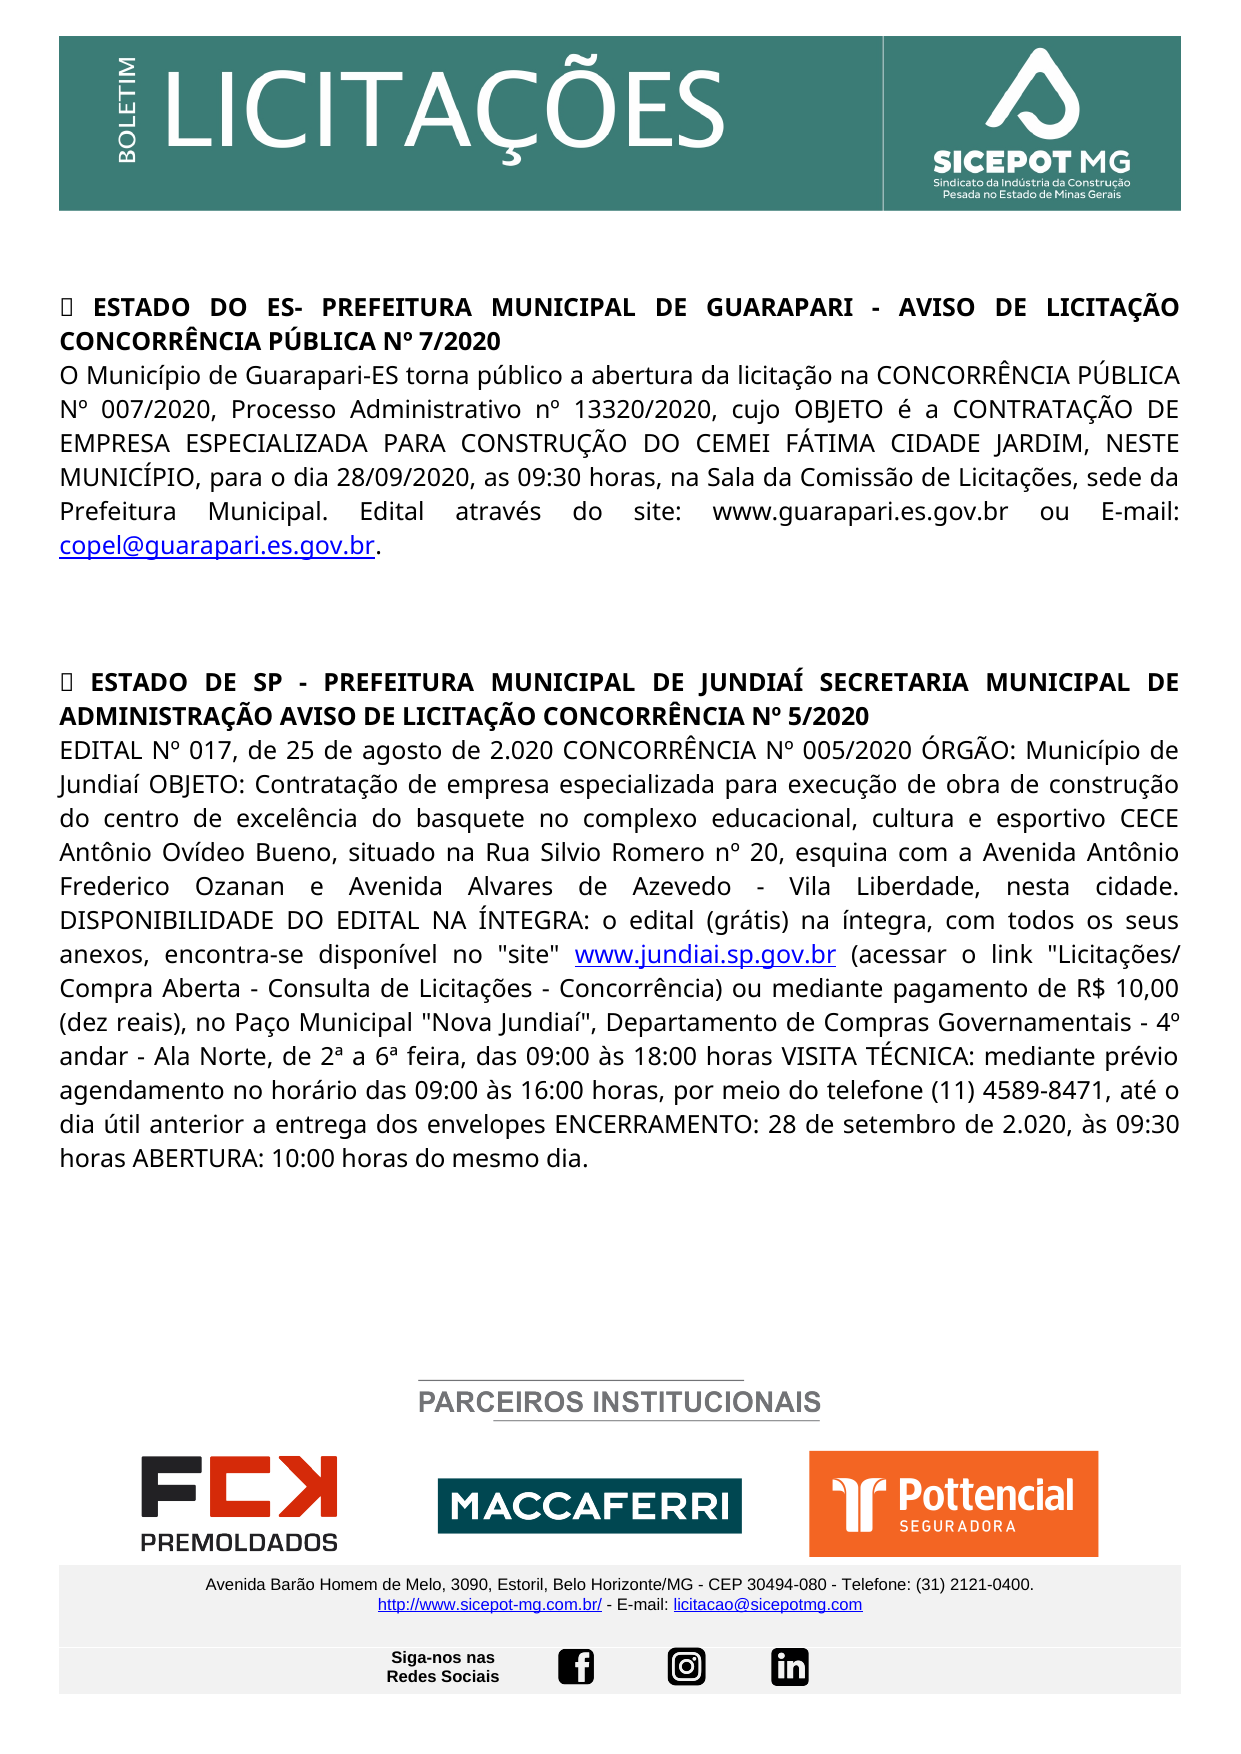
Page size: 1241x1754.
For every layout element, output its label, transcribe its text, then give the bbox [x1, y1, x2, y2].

text O Município de Guarapari-ES torna público a abertura da licitação na CONCORRÊNCIA PÚBLICA Nº 007/2020, Processo Administrativo nº 13320/2020, cujo OBJETO é a CONTRATAÇÃO DE EMPRESA ESPECIALIZADA PARA CONSTRUÇÃO DO CEMEI FÁTIMA CIDADE JARDIM, NESTE MUNICÍPIO, para o dia 28/09/2020, as 09:30 horas, na Sala da Comissão de Licitações, sede da Prefeitura Municipal. Edital através do site: www.guarapari.es.gov.br ou E-mail: copel@guarapari.es.gov.br. [59, 358, 1181, 562]
picture [557, 1648, 594, 1685]
picture [667, 1647, 706, 1686]
text  ESTADO DO ES- PREFEITURA MUNICIPAL DE GUARAPARI - AVISO DE LICITAÇÃO CONCORRÊNCIA PÚBLICA Nº 7/2020 [59, 289, 1181, 358]
text  ESTADO DE SP - PREFEITURA MUNICIPAL DE JUNDIAÍ SECRETARIA MUNICIPAL DE ADMINISTRAÇÃO AVISO DE LICITAÇÃO CONCORRÊNCIA Nº 5/2020 [59, 664, 1181, 732]
picture [771, 1648, 809, 1686]
text EDITAL Nº 017, de 25 de agosto de 2.020 CONCORRÊNCIA Nº 005/2020 ÓRGÃO: Município de Jundiaí OBJETO: Contratação de empresa especializada para execução de obra de construção do centro de excelência do basquete no complexo educacional, cultura e esportivo CECE Antônio Ovídeo Bueno, situado na Rua Silvio Romero nº 20, esquina com a Avenida Antônio Frederico Ozanan e Avenida Alvares de Azevedo - Vila Liberdade, nesta cidade. DISPONIBILIDADE DO EDITAL NA ÍNTEGRA: o edital (grátis) na íntegra, com todos os seus anexos, encontra-se disponível no "site" www.jundiai.sp.gov.br (acessar o link "Licitações/ Compra Aberta - Consulta de Licitações - Concorrência) ou mediante pagamento de R$ 10,00 (dez reais), no Paço Municipal "Nova Jundiaí", Departamento de Compras Governamentais - 4º andar - Ala Norte, de 2ª a 6ª feira, das 09:00 às 18:00 horas VISITA TÉCNICA: mediante prévio agendamento no horário das 09:00 às 16:00 horas, por meio do telefone (11) 4589-8471, até o dia útil anterior a entrega dos envelopes ENCERRAMENTO: 28 de setembro de 2.020, às 09:30 horas ABERTURA: 10:00 horas do mesmo dia. [59, 732, 1181, 1175]
picture [59, 36, 1181, 211]
picture [141, 1379, 1099, 1557]
